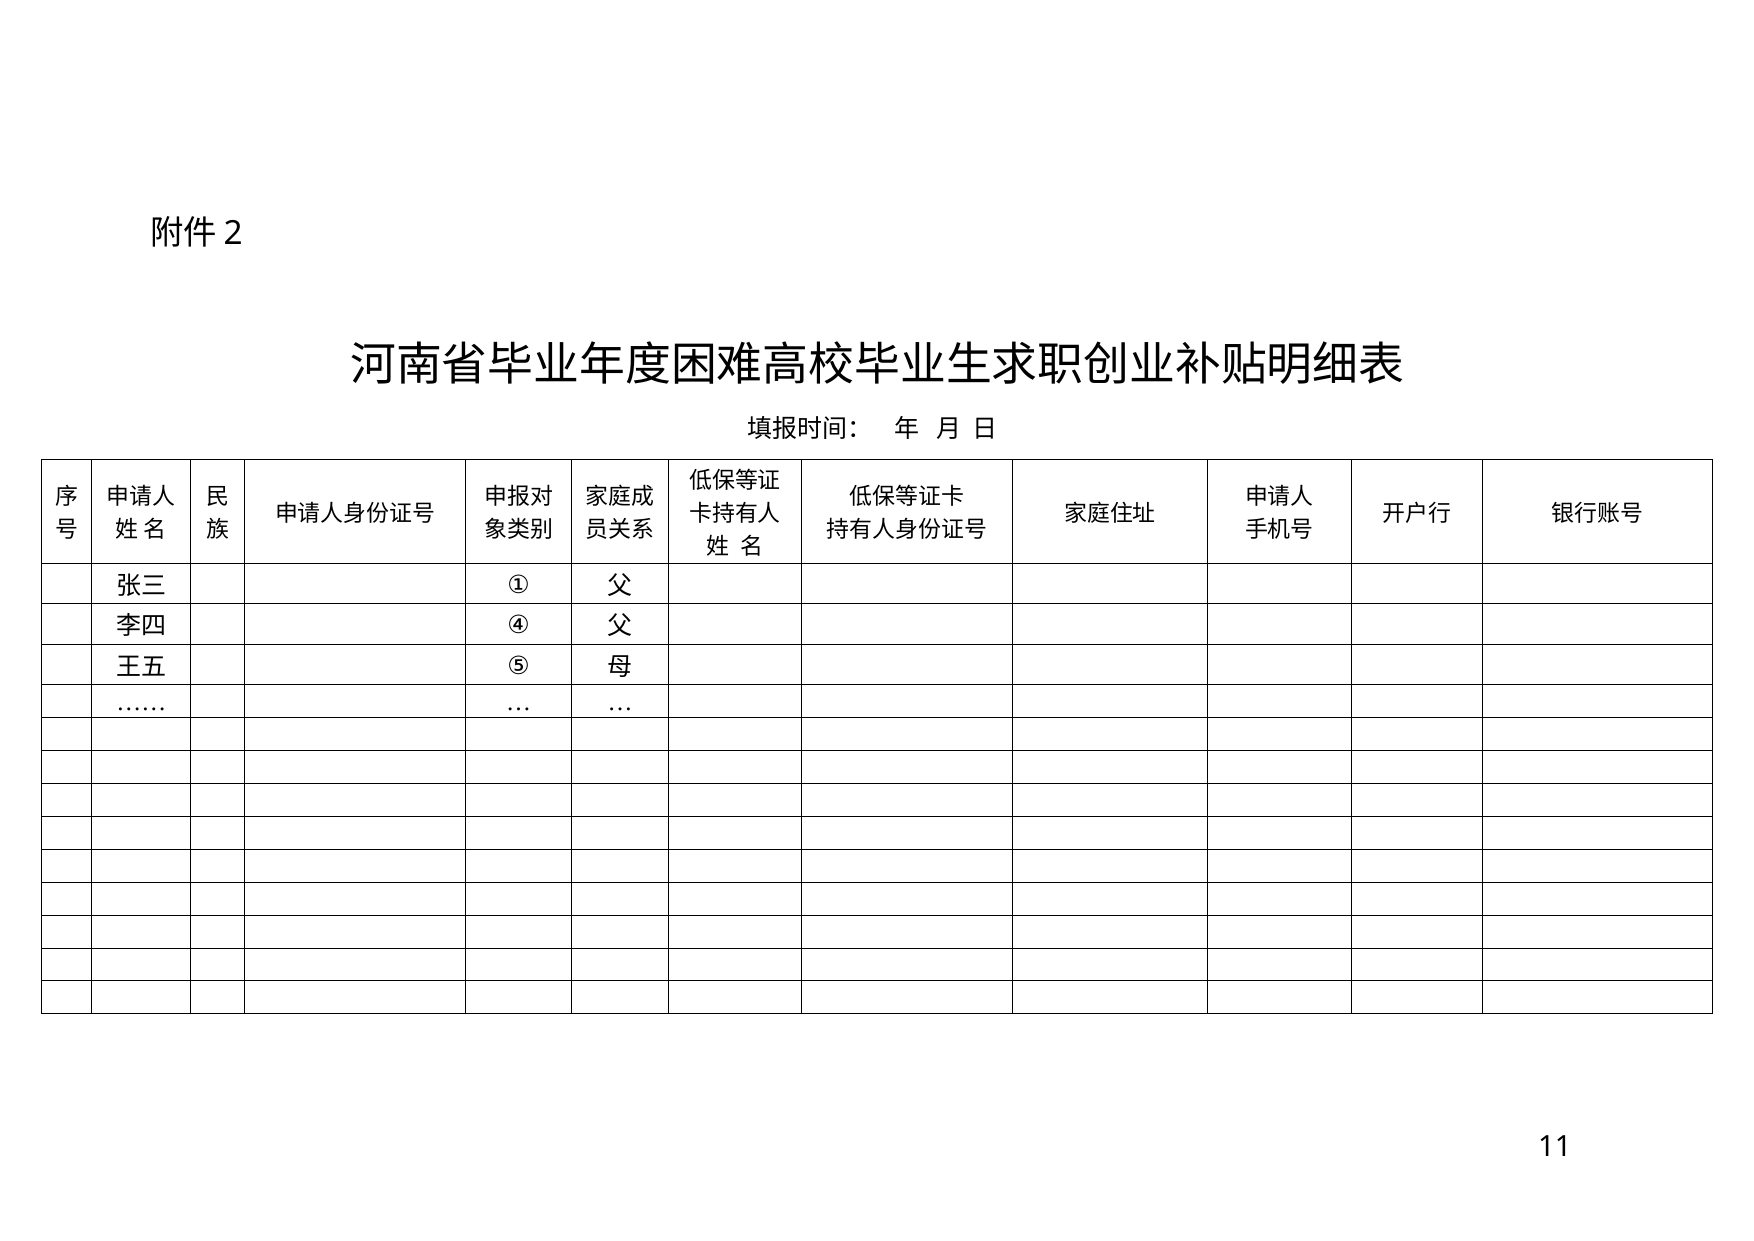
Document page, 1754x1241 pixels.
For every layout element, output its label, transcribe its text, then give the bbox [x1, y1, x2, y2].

table_cell [1483, 817, 1712, 849]
table_cell 张三 [92, 564, 190, 603]
table_cell [1483, 949, 1712, 980]
table_cell [42, 718, 91, 750]
table_cell 父 [572, 564, 668, 603]
table_header 银行账号 [1483, 460, 1712, 563]
table_cell [572, 751, 668, 783]
table_cell [92, 784, 190, 816]
table_cell [1352, 784, 1482, 816]
table_cell 父 [572, 604, 668, 644]
table_cell [669, 564, 801, 603]
table_header 申报对象类别 [466, 460, 571, 563]
table_cell [1352, 817, 1482, 849]
table_cell [1208, 916, 1351, 947]
table_cell [92, 883, 190, 914]
table_cell [802, 751, 1012, 783]
table_cell [466, 817, 571, 849]
table_cell [1208, 949, 1351, 980]
table_cell [1013, 817, 1207, 849]
table_header 序号 [42, 460, 91, 563]
table_header 家庭成员关系 [572, 460, 668, 563]
table_cell [669, 718, 801, 750]
table_cell [1013, 981, 1207, 1013]
table_cell [1208, 645, 1351, 684]
table_cell [466, 883, 571, 914]
table_cell [669, 685, 801, 717]
table_cell [1483, 685, 1712, 717]
table_cell [1483, 645, 1712, 684]
table_cell [245, 817, 465, 849]
table_cell [1208, 564, 1351, 603]
table_cell [1483, 604, 1712, 644]
table_cell [191, 916, 244, 947]
table_cell [1208, 751, 1351, 783]
table_cell [1013, 850, 1207, 882]
table_cell [42, 981, 91, 1013]
table_cell [92, 817, 190, 849]
table_cell [92, 916, 190, 947]
table_cell [572, 817, 668, 849]
table_header 家庭住址 [1013, 460, 1207, 563]
table_cell 李四 [92, 604, 190, 644]
table_cell [1013, 949, 1207, 980]
table_cell [669, 604, 801, 644]
table_cell [466, 718, 571, 750]
table_cell [1483, 883, 1712, 914]
table_cell [92, 981, 190, 1013]
table_cell [92, 850, 190, 882]
table_cell [191, 883, 244, 914]
table_cell [1013, 751, 1207, 783]
table_cell [802, 718, 1012, 750]
table_cell [572, 883, 668, 914]
table_header 民 族 [191, 460, 244, 563]
table_header 低保等证 卡持有人 姓 名 [669, 460, 801, 563]
table_cell [1483, 916, 1712, 947]
table_cell [1483, 751, 1712, 783]
table_cell [191, 564, 244, 603]
table_cell [92, 949, 190, 980]
table_cell [802, 883, 1012, 914]
table_cell [245, 949, 465, 980]
table_cell [802, 604, 1012, 644]
table_cell [572, 850, 668, 882]
table_cell [1352, 751, 1482, 783]
table_cell [191, 685, 244, 717]
table_cell [191, 817, 244, 849]
table_cell [669, 949, 801, 980]
table_cell [42, 604, 91, 644]
table_cell [42, 916, 91, 947]
table_cell [42, 564, 91, 603]
table_cell [1013, 685, 1207, 717]
table_cell [1013, 718, 1207, 750]
table_cell [466, 850, 571, 882]
table_cell [245, 564, 465, 603]
table_cell ① [466, 564, 571, 603]
table_cell … [466, 685, 571, 717]
table_cell [669, 751, 801, 783]
table_cell [572, 949, 668, 980]
table_cell [1352, 718, 1482, 750]
table_cell [669, 784, 801, 816]
table_cell [1013, 564, 1207, 603]
table_cell 母 [572, 645, 668, 684]
table_cell [42, 784, 91, 816]
table_cell [802, 564, 1012, 603]
table_cell … [572, 685, 668, 717]
table_cell [1013, 604, 1207, 644]
table_cell [1208, 981, 1351, 1013]
table_cell [245, 685, 465, 717]
table_cell [1013, 645, 1207, 684]
table_cell [1483, 564, 1712, 603]
table_cell [1208, 784, 1351, 816]
table_cell [1208, 883, 1351, 914]
table_cell [466, 916, 571, 947]
table_cell [669, 916, 801, 947]
table_header 低保等证卡 持有人身份证号 [802, 460, 1012, 563]
table_cell [245, 645, 465, 684]
table_cell [245, 718, 465, 750]
table_cell 王五 [92, 645, 190, 684]
table_cell [466, 949, 571, 980]
table_cell [802, 685, 1012, 717]
table_cell [1352, 564, 1482, 603]
table_cell [572, 981, 668, 1013]
table_cell [191, 645, 244, 684]
table_cell [802, 645, 1012, 684]
table_cell [245, 604, 465, 644]
table_header 申请人 手机号 [1208, 460, 1351, 563]
table_cell [42, 751, 91, 783]
table_cell [191, 949, 244, 980]
table_cell [1483, 718, 1712, 750]
table_cell [1208, 685, 1351, 717]
table_header 开户行 [1352, 460, 1482, 563]
table_cell [802, 981, 1012, 1013]
table_cell [1483, 784, 1712, 816]
table_cell [42, 850, 91, 882]
table_cell ④ [466, 604, 571, 644]
text 河南省毕业年度困难高校毕业生求职创业补贴明细表 [150, 328, 1604, 394]
table_cell [191, 604, 244, 644]
table_cell [92, 751, 190, 783]
table_cell [42, 685, 91, 717]
table_cell [1208, 850, 1351, 882]
table_cell [572, 718, 668, 750]
table_cell [191, 784, 244, 816]
table_cell [245, 883, 465, 914]
table_cell [802, 817, 1012, 849]
table_header 申请人姓 名 [92, 460, 190, 563]
table_cell [1352, 981, 1482, 1013]
table_cell [1352, 949, 1482, 980]
table_cell [1013, 883, 1207, 914]
table_cell [669, 645, 801, 684]
table_cell [42, 817, 91, 849]
table_cell [572, 916, 668, 947]
table_cell [1352, 645, 1482, 684]
table_cell [92, 718, 190, 750]
table_cell [802, 916, 1012, 947]
table_cell [466, 784, 571, 816]
table_cell …… [92, 685, 190, 717]
table_cell [1352, 685, 1482, 717]
table_cell [42, 949, 91, 980]
table_cell [572, 784, 668, 816]
table_cell [1352, 883, 1482, 914]
table_cell [245, 916, 465, 947]
table_cell [1483, 981, 1712, 1013]
table_cell ⑤ [466, 645, 571, 684]
table_cell [802, 949, 1012, 980]
table_cell [42, 645, 91, 684]
table_cell [669, 981, 801, 1013]
table_cell [802, 850, 1012, 882]
text 附件2 [150, 198, 1604, 263]
table_header 申请人身份证号 [245, 460, 465, 563]
table_cell [1208, 817, 1351, 849]
table_cell [245, 751, 465, 783]
table_cell [245, 850, 465, 882]
table_cell [1483, 850, 1712, 882]
table_cell [669, 850, 801, 882]
table_cell [1208, 718, 1351, 750]
table_cell [1208, 604, 1351, 644]
table_cell [669, 883, 801, 914]
text 填报时间： 年 月 日 [150, 394, 1604, 459]
table_cell [1013, 916, 1207, 947]
table_cell [245, 784, 465, 816]
table_cell [191, 850, 244, 882]
table_cell [245, 981, 465, 1013]
table_cell [802, 784, 1012, 816]
table_cell [191, 718, 244, 750]
table_cell [191, 751, 244, 783]
table_cell [1352, 850, 1482, 882]
table_cell [1013, 784, 1207, 816]
table_cell [42, 883, 91, 914]
table_cell [669, 817, 801, 849]
table_cell [466, 751, 571, 783]
table_cell [191, 981, 244, 1013]
table_cell [1352, 916, 1482, 947]
table_cell [1352, 604, 1482, 644]
table_cell [466, 981, 571, 1013]
